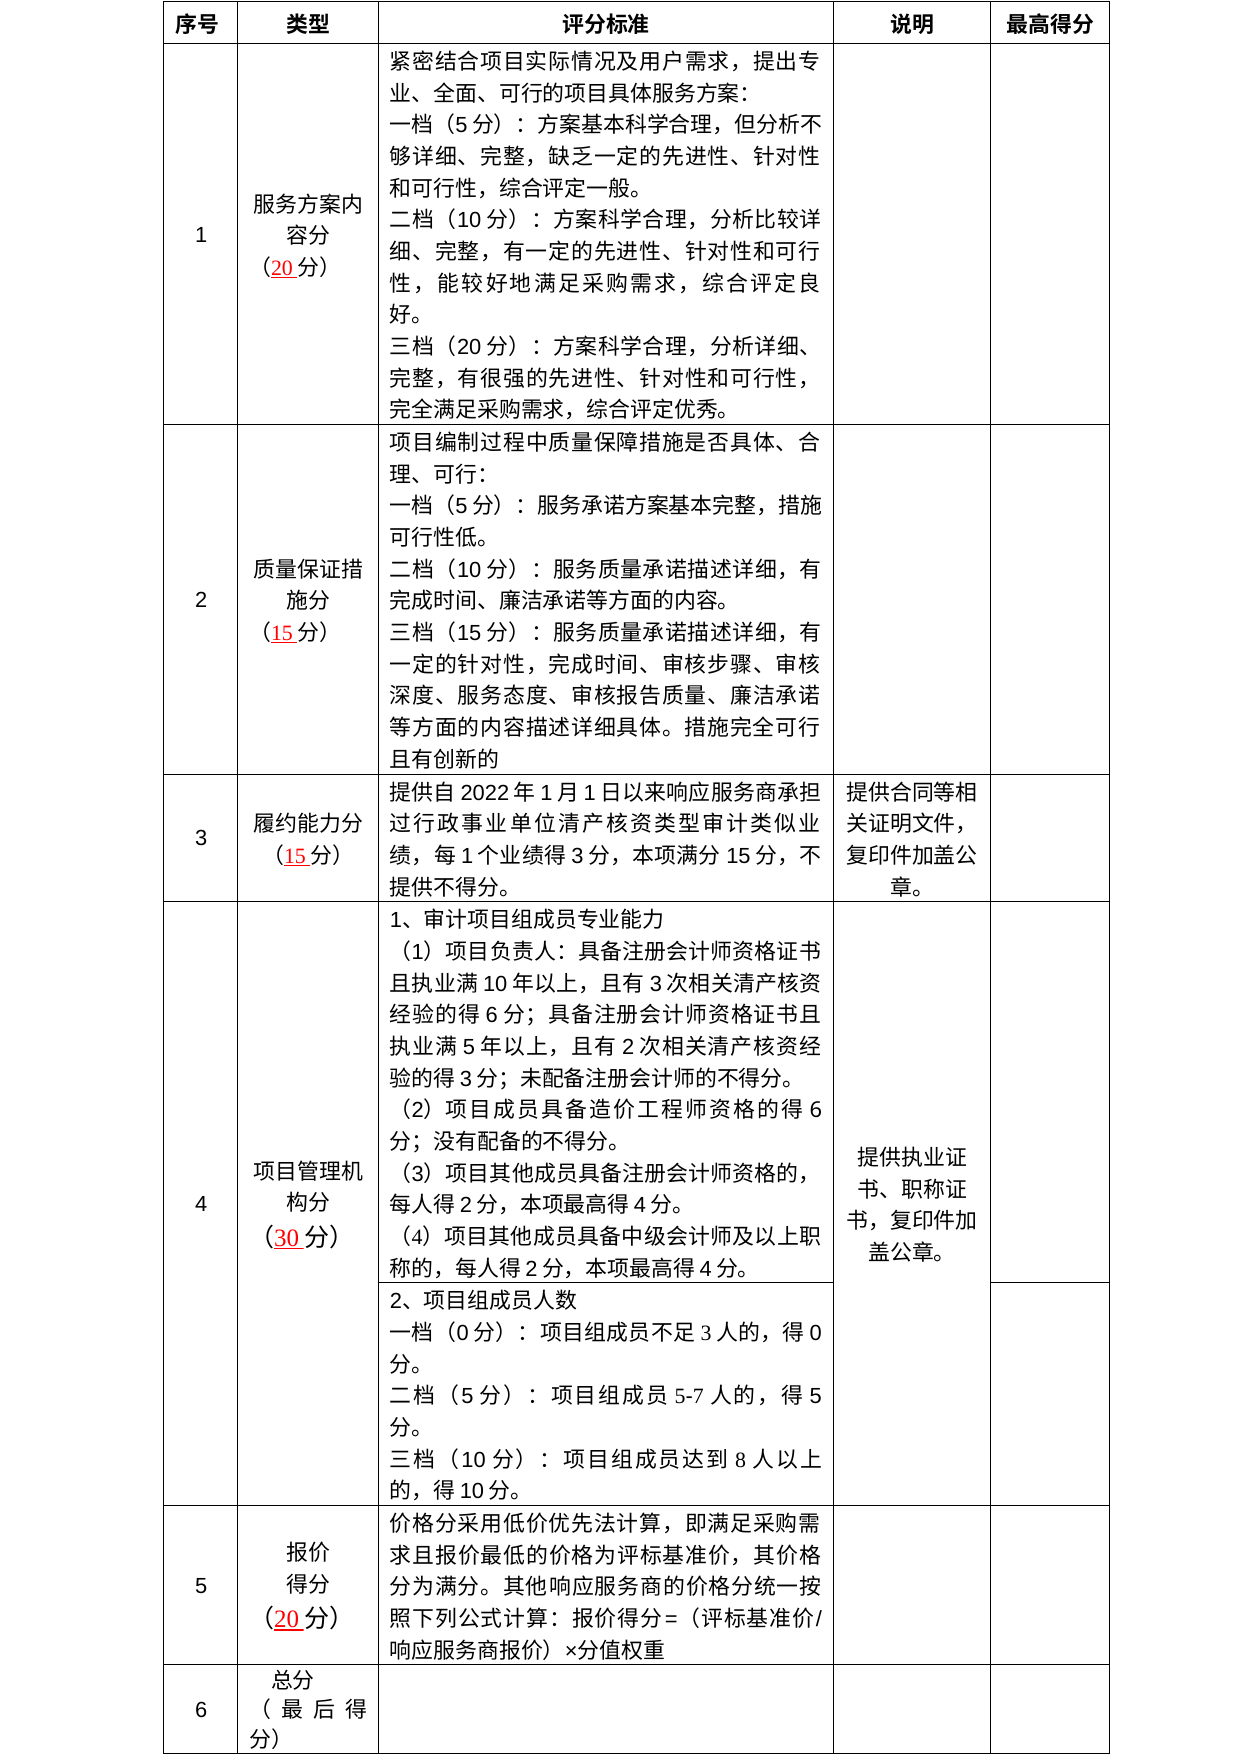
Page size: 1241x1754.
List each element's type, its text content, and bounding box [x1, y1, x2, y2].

table_cell 1 [164, 44, 237, 424]
table_cell 服务方案内容分 （20分） [238, 44, 378, 424]
table_cell 质量保证措施分 （15分） [238, 425, 378, 773]
table_cell [991, 1665, 1109, 1753]
table_cell 审计项目组成员专业能力 项目负责人：具备注册会计师资格证书且执业满10年以上，且有3次相关清产核资经验的得6分；具备注册会计师资格证书且执业满5年以上，且有2次相关清产核资经验的得3分；未配备注册会计师的不得分。 项目成员具备造价工程师资格的得6分；没有配备的不得分。 项目其他成员具备注册会计师资格的，每人得2分，本项最高得4分。 项目其他成员具备中级会计师及以上职称的，每人得2分，本项最高得4分。 [379, 902, 833, 1282]
table_cell 4 [164, 902, 237, 1505]
table_cell [991, 775, 1109, 901]
table_cell 2 [164, 425, 237, 773]
table_header 评分标准 [379, 2, 833, 43]
table_cell 紧密结合项目实际情况及用户需求，提出专业、全面、可行的项目具体服务方案： 一档（5分）：方案基本科学合理，但分析不够详细、完整，缺乏一定的先进性、针对性和可行性，综合评定一般。 二档（10分）：方案科学合理，分析比较详细、完整，有一定的先进性、针对性和可行性，能较好地满足采购需求，综合评定良好。 三档（20分）：方案科学合理，分析详细、完整，有很强的先进性、针对性和可行性，完全满足采购需求，综合评定优秀。 [379, 44, 833, 424]
table_cell 总分 （最后得分） [238, 1665, 378, 1753]
table_cell 项目管理机构分 （30分） [238, 902, 378, 1505]
table_cell [991, 1283, 1109, 1505]
table_cell [991, 902, 1109, 1282]
table_cell [991, 44, 1109, 424]
table_cell 6 [164, 1665, 237, 1753]
table_header 最高得分 [991, 2, 1109, 43]
table_cell [834, 425, 990, 773]
table_cell 项目组成员人数 一档（0分）：项目组成员不足3人的，得0分。 二档（5分）：项目组成员5-7人的，得5分。 三档（10分）：项目组成员达到8人以上的，得10分。 [379, 1283, 833, 1505]
table_cell 履约能力分（15分） [238, 775, 378, 901]
table_cell 3 [164, 775, 237, 901]
table_cell 5 [164, 1506, 237, 1664]
table_cell [379, 1665, 833, 1753]
table_cell [991, 1506, 1109, 1664]
table_cell [834, 1665, 990, 1753]
table_cell [991, 425, 1109, 773]
table_cell 价格分采用低价优先法计算，即满足采购需求且报价最低的价格为评标基准价，其价格分为满分。其他响应服务商的价格分统一按照下列公式计算：报价得分=（评标基准价/响应服务商报价）×分值权重 [379, 1506, 833, 1664]
table_cell [834, 44, 990, 424]
table_cell 项目编制过程中质量保障措施是否具体、合理、可行： 一档（5分）：服务承诺方案基本完整，措施可行性低。 二档（10分）：服务质量承诺描述详细，有完成时间、廉洁承诺等方面的内容。 三档（15分）：服务质量承诺描述详细，有一定的针对性，完成时间、审核步骤、审核深度、服务态度、审核报告质量、廉洁承诺等方面的内容描述详细具体。措施完全可行且有创新的 [379, 425, 833, 773]
table_header 类型 [238, 2, 378, 43]
table_cell 提供合同等相关证明文件，复印件加盖公章。 [834, 775, 990, 901]
table_cell 提供执业证书、职称证书，复印件加盖公章。 [834, 902, 990, 1505]
table_cell 提供自2022年1月1日以来响应服务商承担过行政事业单位清产核资类型审计类似业绩，每1个业绩得3分，本项满分15分，不提供不得分。 [379, 775, 833, 901]
table_header 说明 [834, 2, 990, 43]
table_cell 报价 得分 （20分） [238, 1506, 378, 1664]
table_header 序号 [164, 2, 237, 43]
table_cell [834, 1506, 990, 1664]
